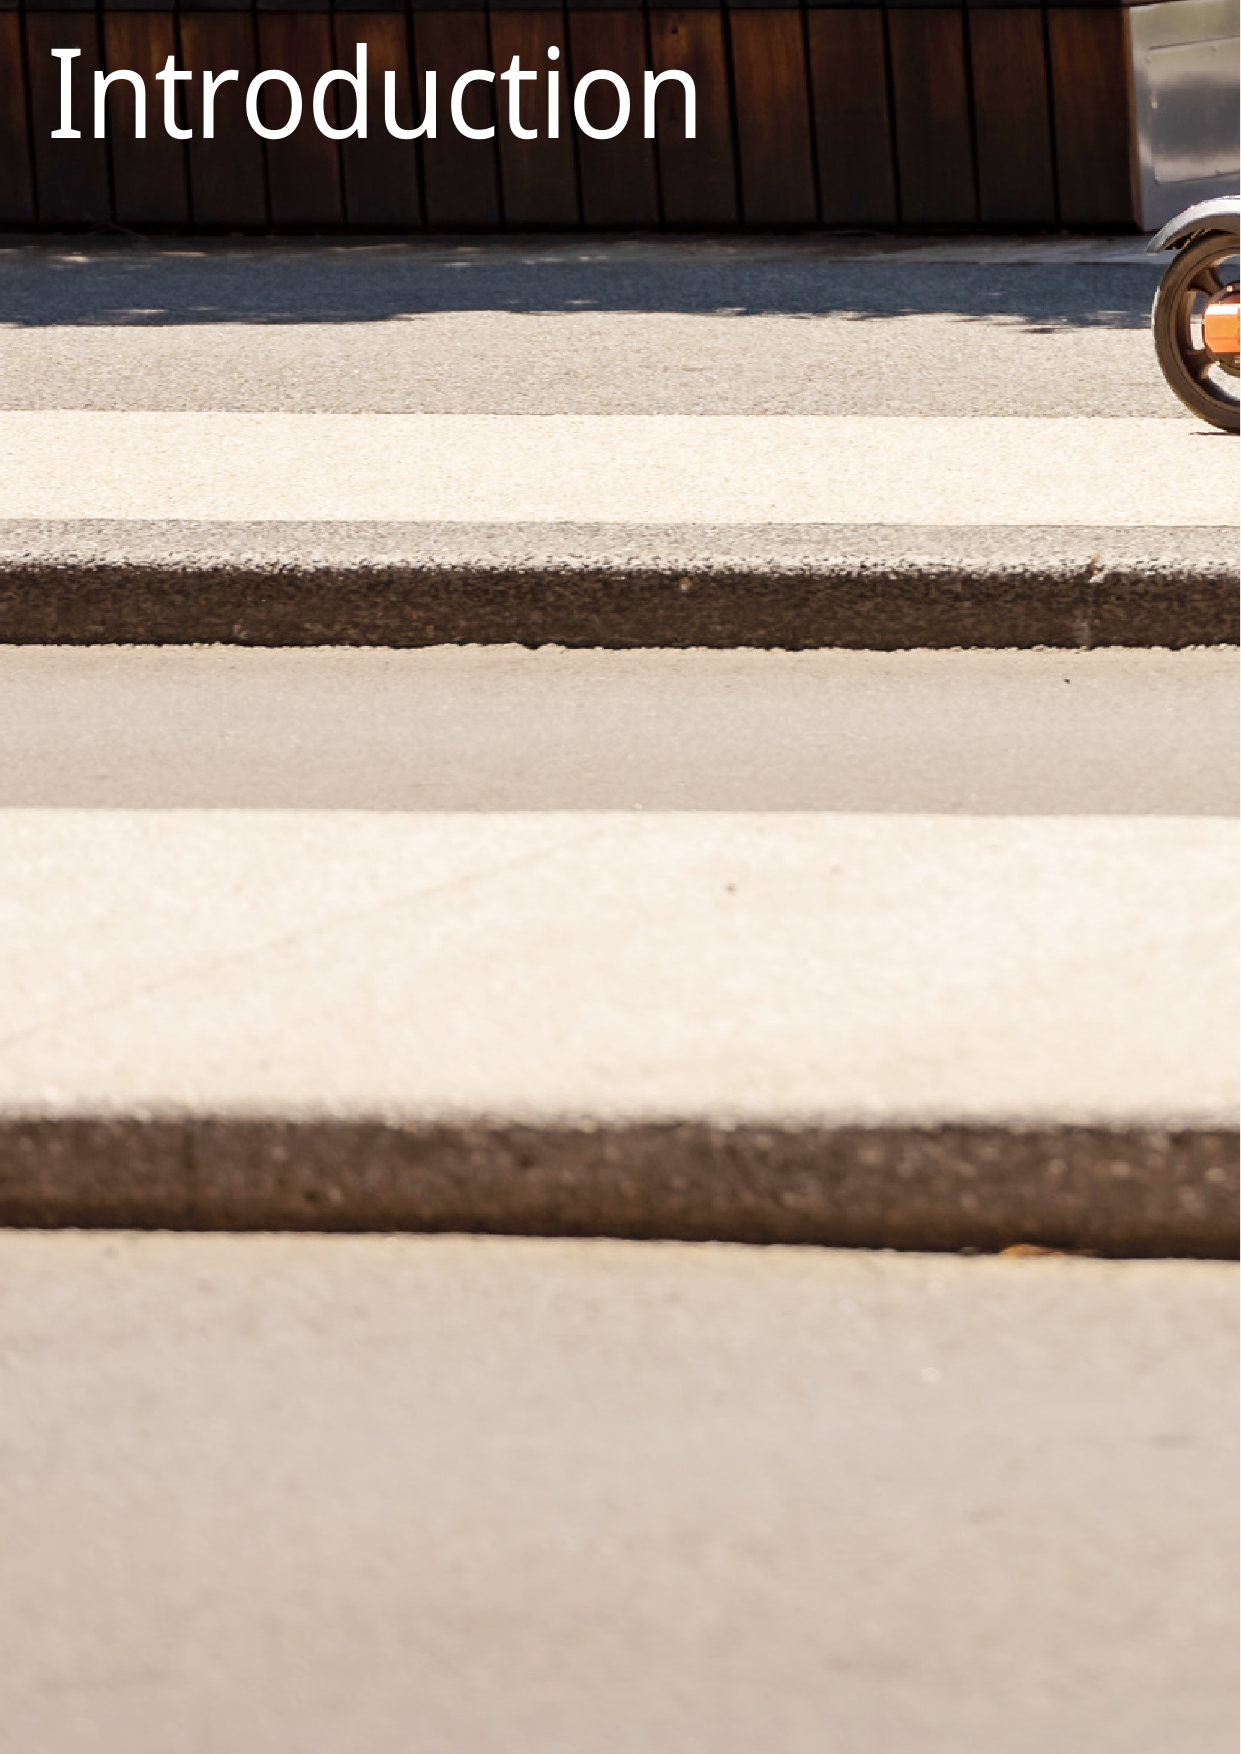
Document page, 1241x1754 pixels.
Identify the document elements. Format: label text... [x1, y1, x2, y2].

subtitle Introduction [47, 0, 1205, 173]
picture [0, 0, 1241, 1754]
